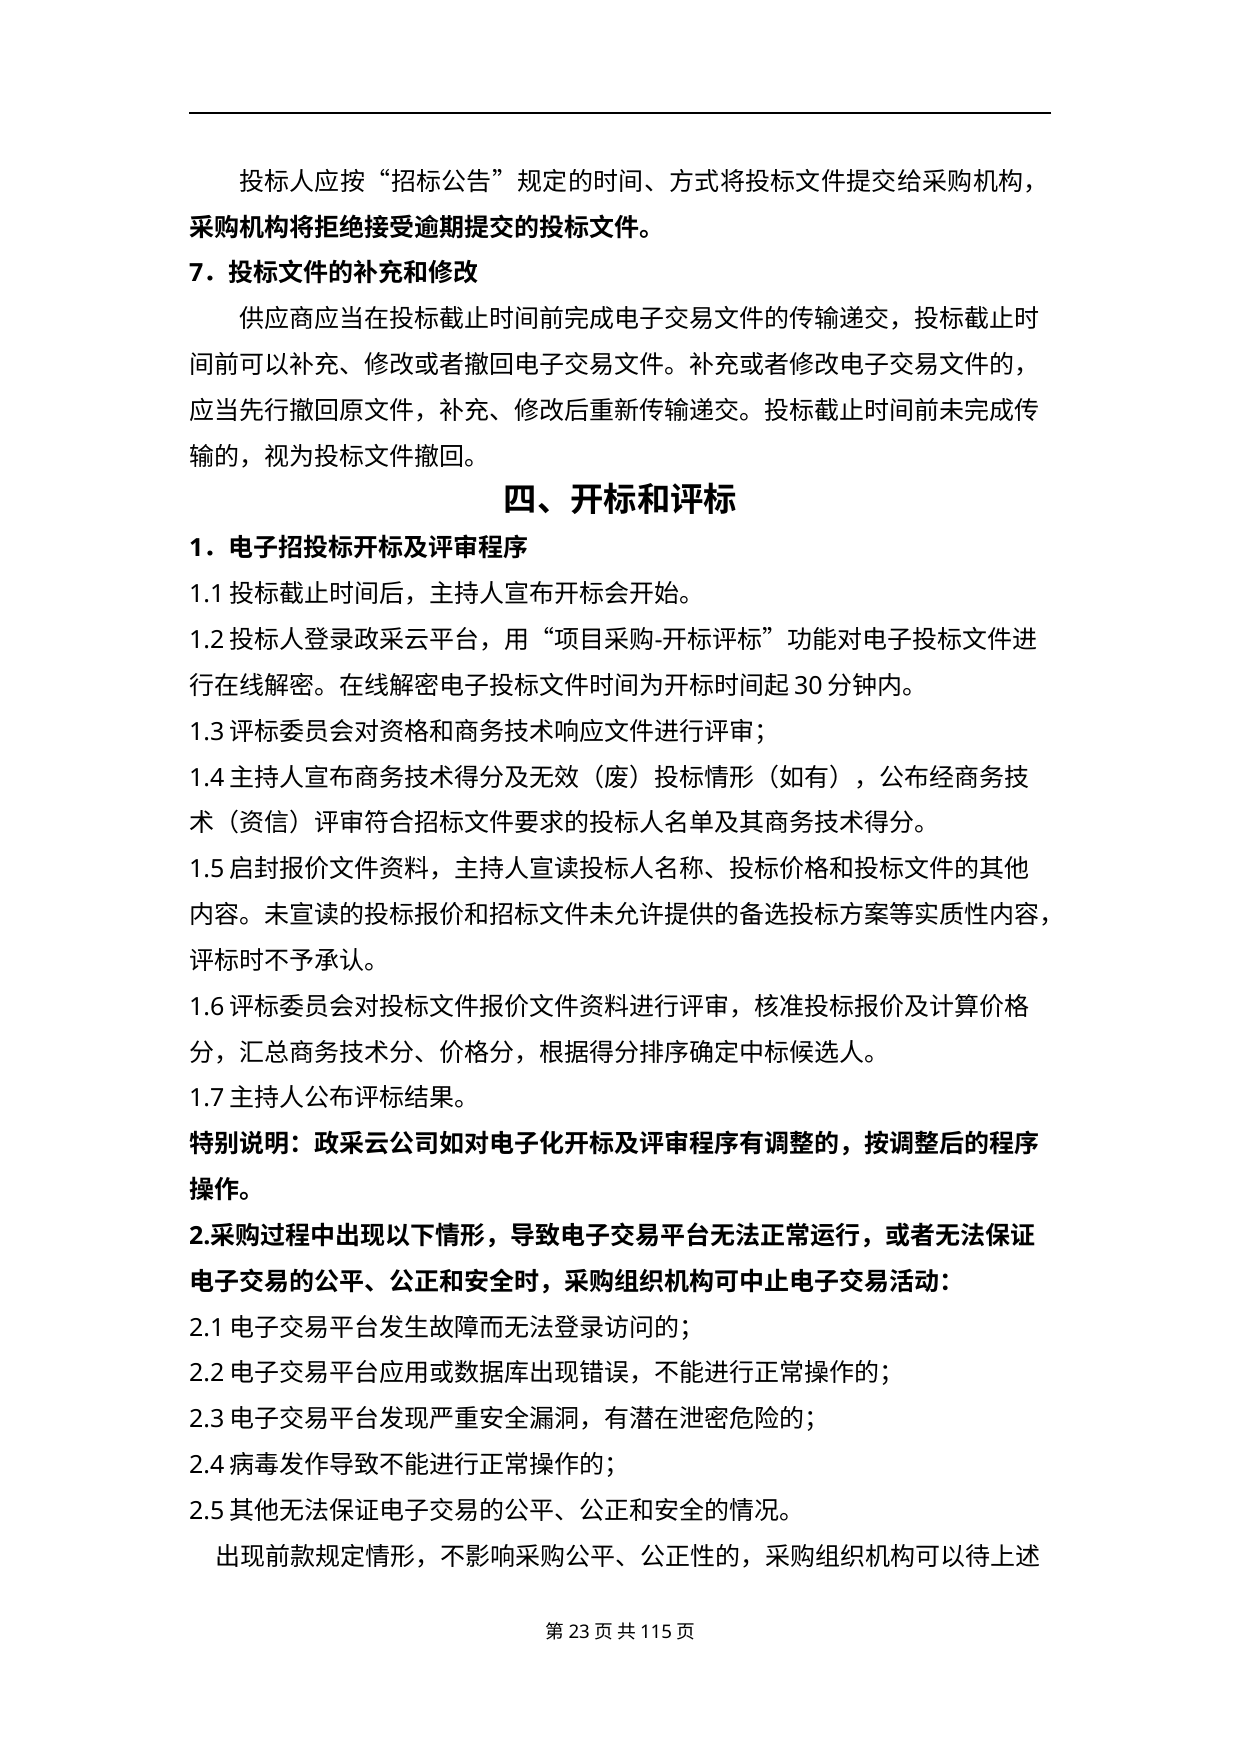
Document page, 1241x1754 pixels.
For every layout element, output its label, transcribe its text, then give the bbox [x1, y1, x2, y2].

text 1.5启封报价文件资料，主持人宣读投标人名称、投标价格和投标文件的其他内容。未宣读的投标报价和招标文件未允许提供的备选投标方案等实质性内容，评标时不予承认。 [189, 841, 1051, 978]
text 2.5其他无法保证电子交易的公平、公正和安全的情况。 [189, 1483, 1051, 1528]
text 特别说明：政采云公司如对电子化开标及评审程序有调整的，按调整后的程序操作。 [189, 1116, 1051, 1208]
text 投标人应按“招标公告”规定的时间、方式将投标文件提交给采购机构，采购机构将拒绝接受逾期提交的投标文件。 [189, 153, 1051, 245]
text 1．电子招投标开标及评审程序 [189, 520, 1051, 566]
text 7．投标文件的补充和修改 [189, 245, 1051, 291]
text 1.1投标截止时间后，主持人宣布开标会开始。 [189, 566, 1051, 612]
text 2.1电子交易平台发生故障而无法登录访问的； [189, 1299, 1051, 1345]
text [189, 1528, 1051, 1574]
text 1.3评标委员会对资格和商务技术响应文件进行评审； [189, 703, 1051, 749]
text 2.3电子交易平台发现严重安全漏洞，有潜在泄密危险的； [189, 1391, 1051, 1437]
text 1.7主持人公布评标结果。 [189, 1070, 1051, 1116]
text 1.4主持人宣布商务技术得分及无效（废）投标情形（如有），公布经商务技术（资信）评审符合招标文件要求的投标人名单及其商务技术得分。 [189, 749, 1051, 841]
text 2.采购过程中出现以下情形，导致电子交易平台无法正常运行，或者无法保证电子交易的公平、公正和安全时，采购组织机构可中止电子交易活动： [189, 1208, 1051, 1299]
text 2.4病毒发作导致不能进行正常操作的； [189, 1437, 1051, 1483]
text 供应商应当在投标截止时间前完成电子交易文件的传输递交，投标截止时间前可以补充、修改或者撤回电子交易文件。补充或者修改电子交易文件的，应当先行撤回原文件，补充、修改后重新传输递交。投标截止时间前未完成传输的，视为投标文件撤回。 [189, 291, 1051, 474]
text 1.6评标委员会对投标文件报价文件资料进行评审，核准投标报价及计算价格分，汇总商务技术分、价格分，根据得分排序确定中标候选人。 [189, 978, 1051, 1070]
text 四、开标和评标 [189, 474, 1051, 520]
text 1.2投标人登录政采云平台，用“项目采购-开标评标”功能对电子投标文件进行在线解密。在线解密电子投标文件时间为开标时间起30分钟内。 [189, 612, 1051, 703]
text 2.2电子交易平台应用或数据库出现错误，不能进行正常操作的； [189, 1345, 1051, 1391]
